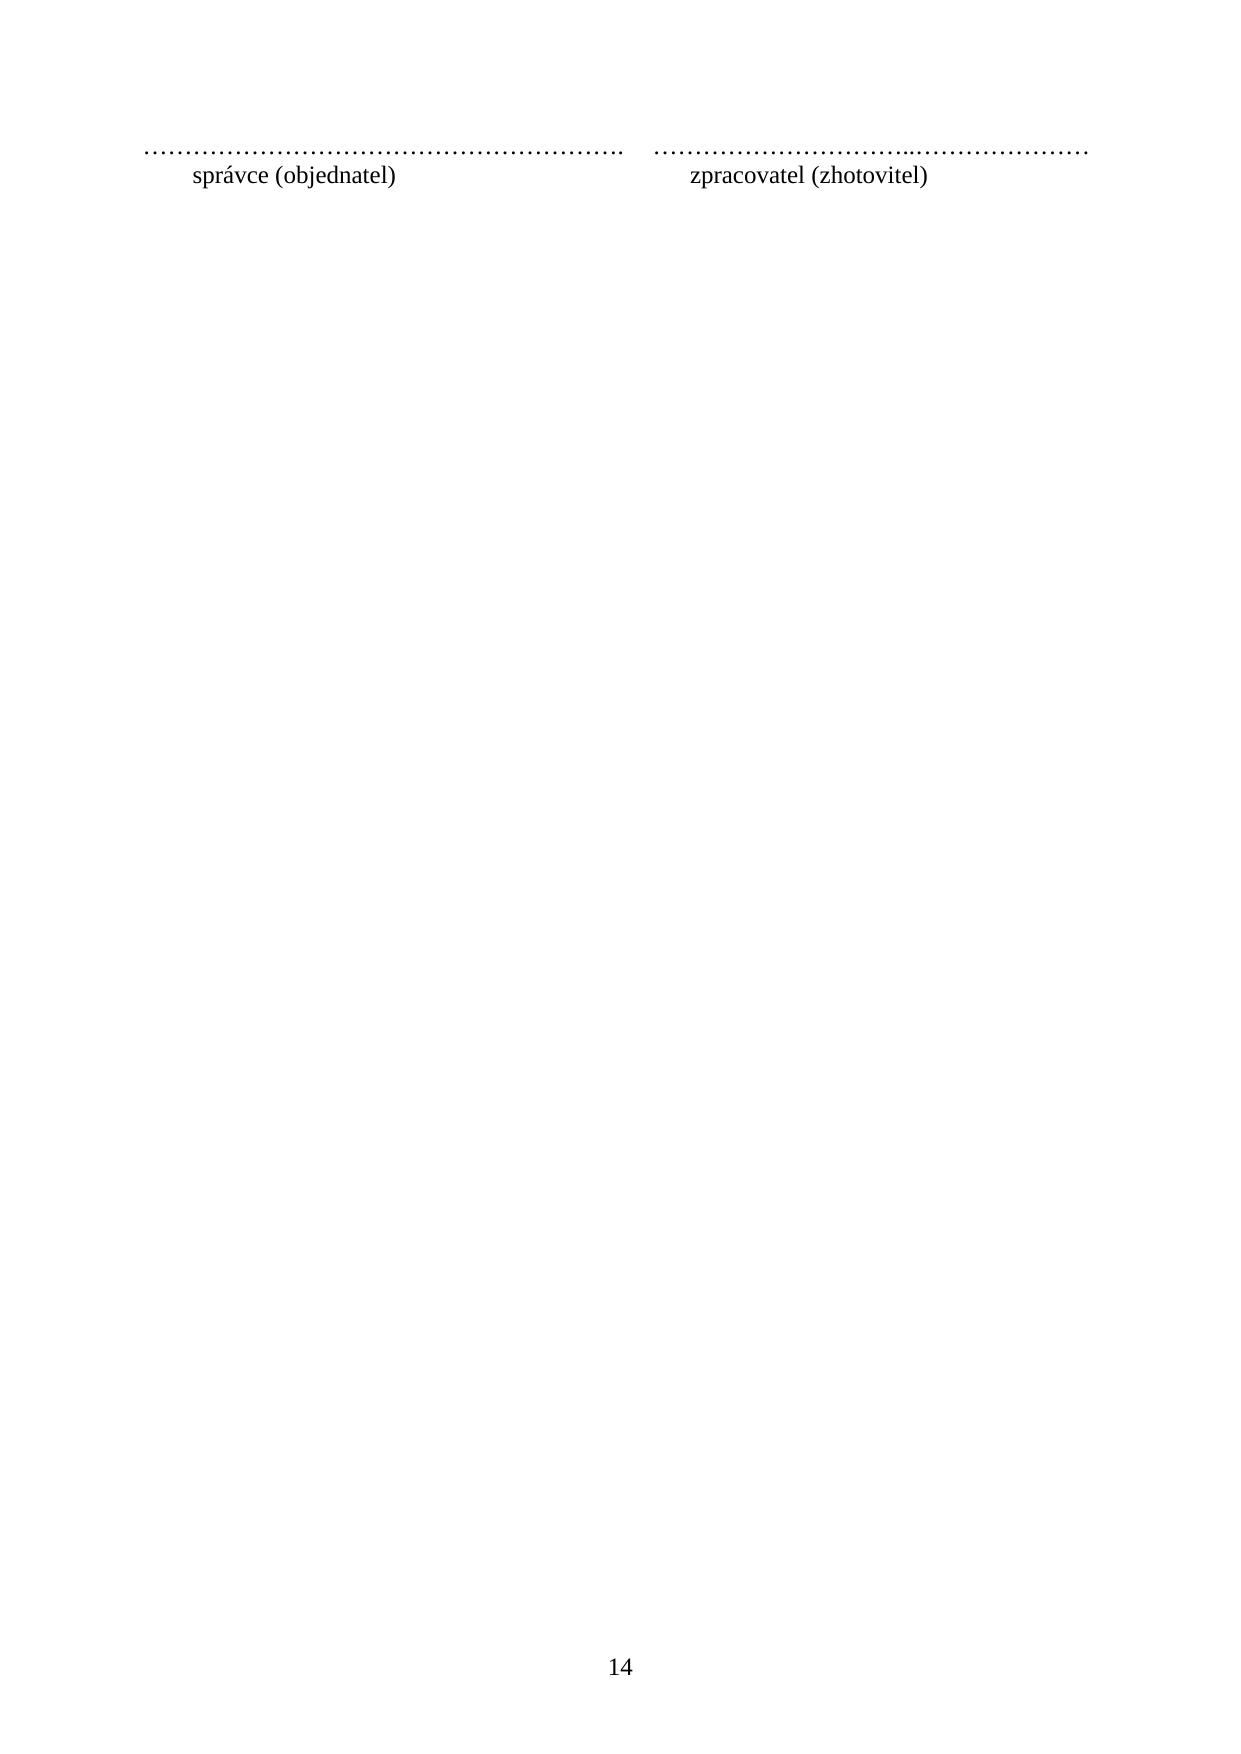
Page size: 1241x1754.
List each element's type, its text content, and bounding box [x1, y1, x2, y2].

table_header …………………………..………………… [641, 131, 1120, 160]
table_header …………………………………………………. [131, 131, 641, 160]
table_cell zpracovatel (zhotovitel) [641, 160, 1120, 189]
table_cell správce (objednatel) [131, 160, 641, 189]
